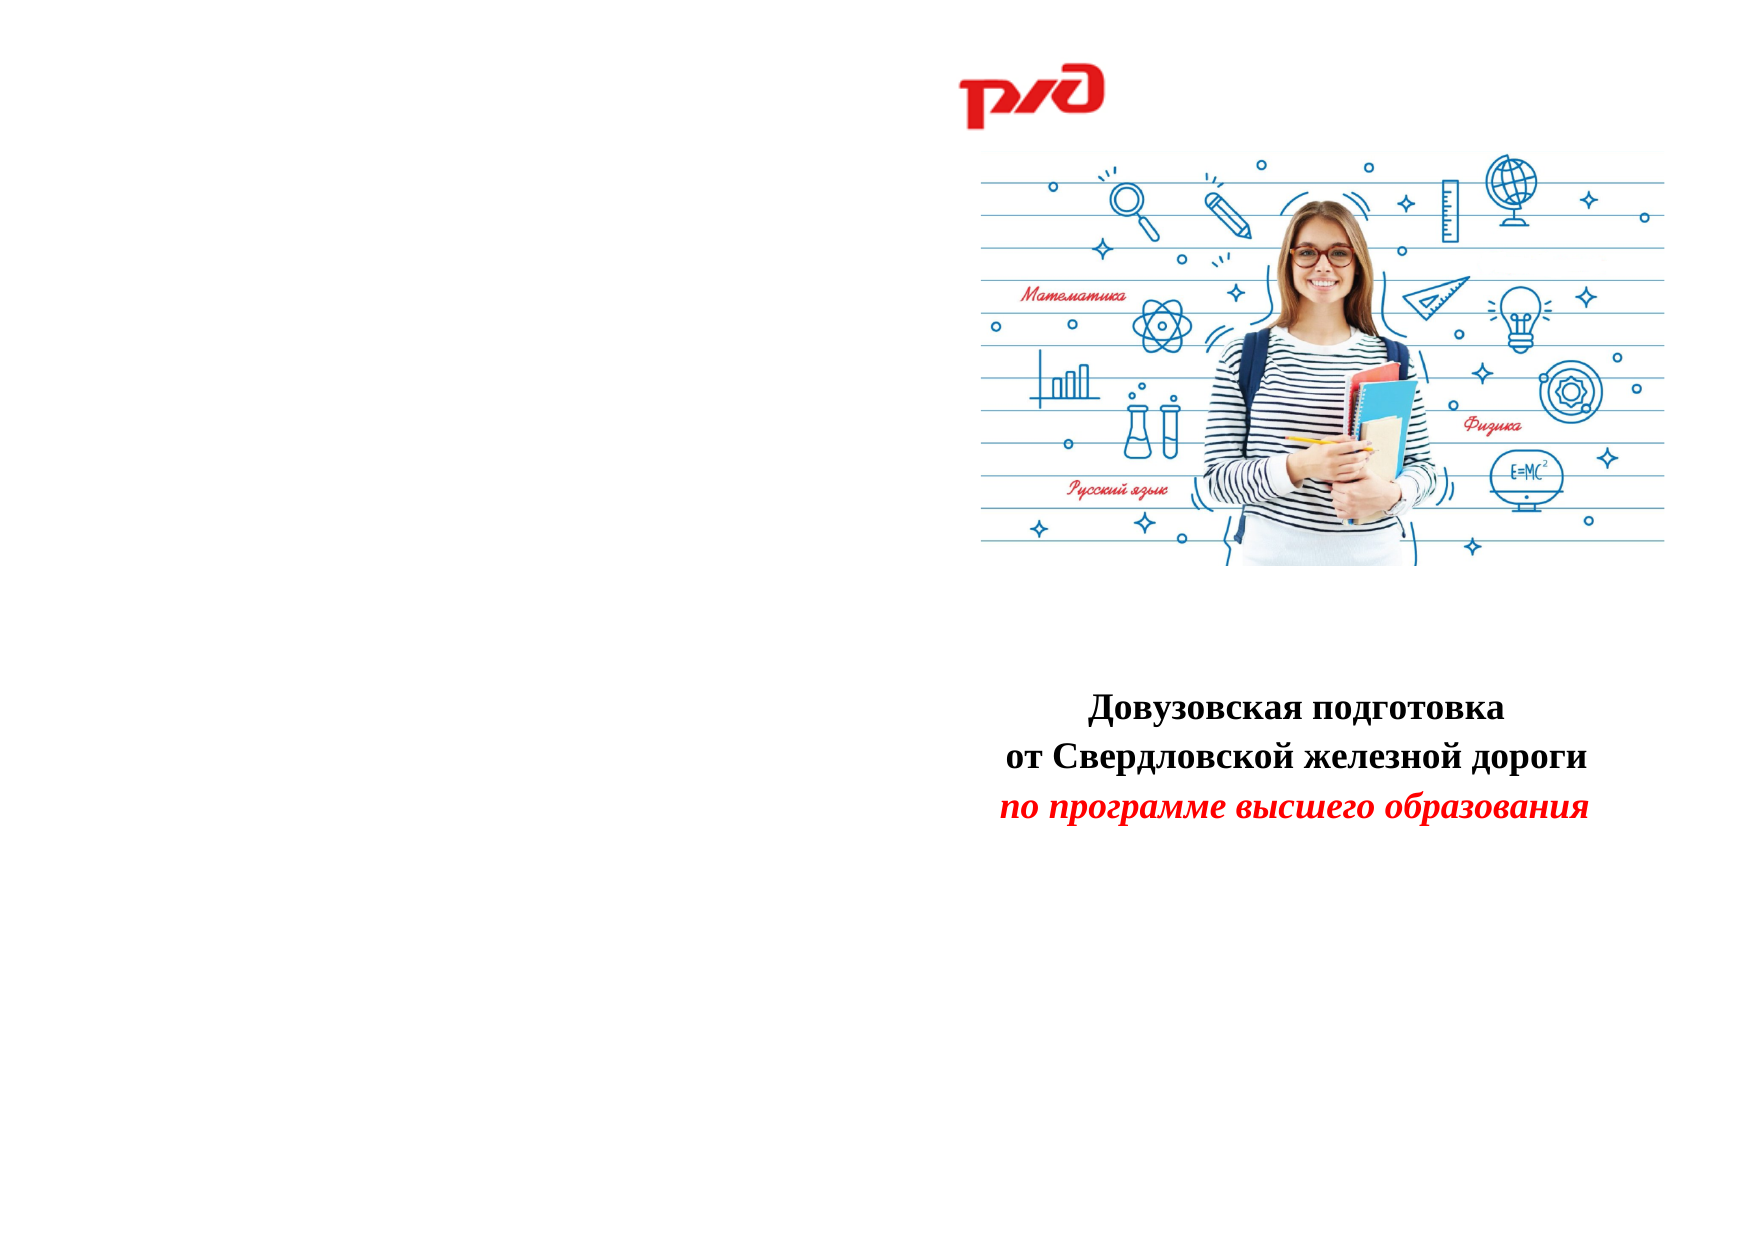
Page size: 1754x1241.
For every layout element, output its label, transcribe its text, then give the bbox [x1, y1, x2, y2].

picture [980, 151, 1665, 566]
text Довузовская подготовка от Свердловской железной дороги [914, 684, 1679, 777]
picture [948, 57, 1115, 137]
text по программе высшего образования [914, 783, 1679, 826]
